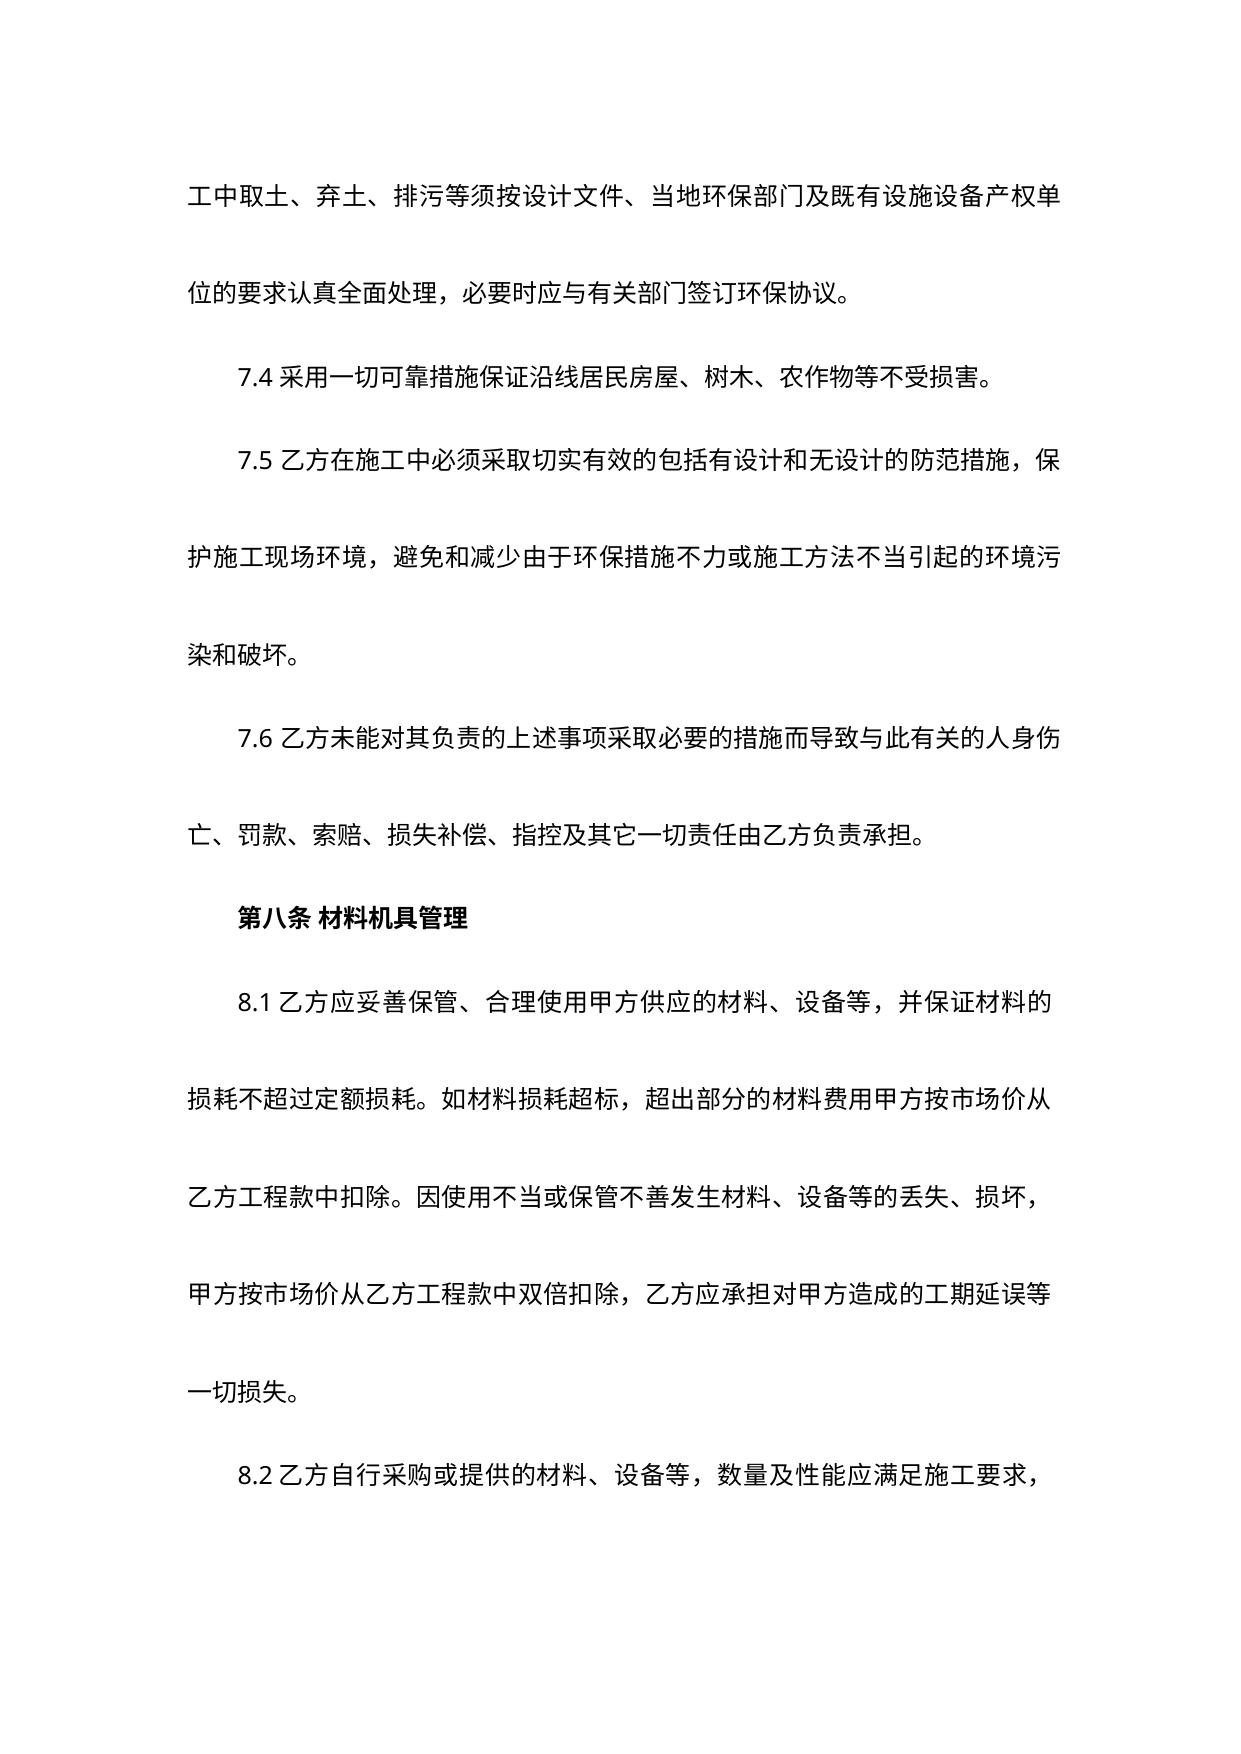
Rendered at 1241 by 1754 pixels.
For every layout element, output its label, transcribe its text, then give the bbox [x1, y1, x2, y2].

text 7.5 乙方在施工中必须采取切实有效的包括有设计和无设计的防范措施，保护施工现场环境，避免和减少由于环保措施不力或施工方法不当引起的环境污染和破坏。 [187, 426, 1062, 686]
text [187, 162, 1062, 324]
text 7.6 乙方未能对其负责的上述事项采取必要的措施而导致与此有关的人身伤亡、罚款、索赔、损失补偿、指控及其它一切责任由乙方负责承担。 [187, 704, 1062, 866]
text 7.4 采用一切可靠措施保证沿线居民房屋、树木、农作物等不受损害。 [187, 343, 1062, 408]
list 材料机具管理 [187, 884, 1053, 949]
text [187, 1441, 1053, 1506]
text 8.1乙方应妥善保管、合理使用甲方供应的材料、设备等，并保证材料的损耗不超过定额损耗。如材料损耗超标，超出部分的材料费用甲方按市场价从乙方工程款中扣除。因使用不当或保管不善发生材料、设备等的丢失、损坏，甲方按市场价从乙方工程款中双倍扣除，乙方应承担对甲方造成的工期延误等一切损失。 [187, 968, 1053, 1423]
